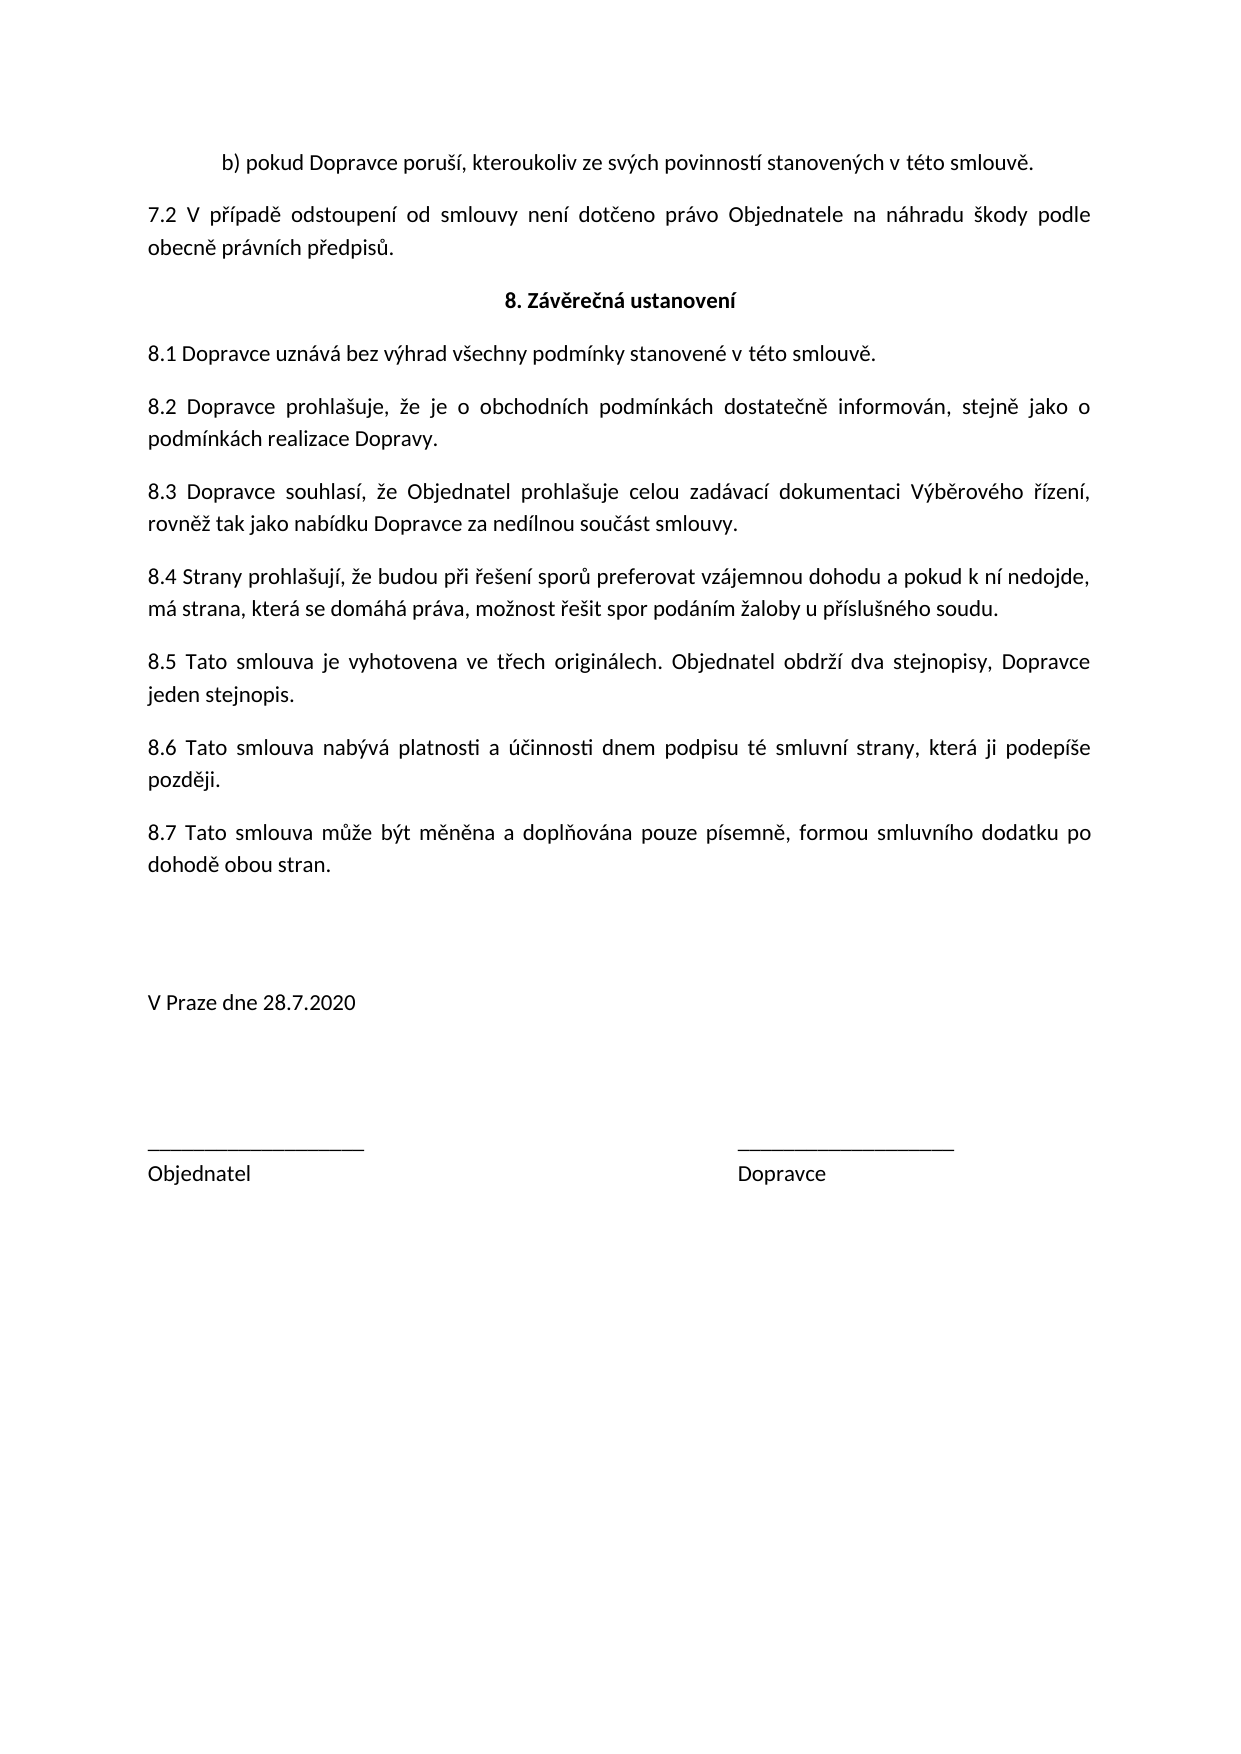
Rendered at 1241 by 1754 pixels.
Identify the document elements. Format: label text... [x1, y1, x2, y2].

text 8.5 Tato smlouva je vyhotovena ve třech originálech. Objednatel obdrží dva stejnopisy, Dopravce jeden stejnopis. [148, 647, 1093, 708]
text b) pokud Dopravce poruší, kteroukoliv ze svých povinností stanovených v této smlouvě. [148, 148, 1093, 176]
text 8.1 Dopravce uznává bez výhrad všechny podmínky stanovené v této smlouvě. [148, 339, 1093, 367]
text 8.4 Strany prohlašují, že budou při řešení sporů preferovat vzájemnou dohodu a pokud k ní nedojde, má strana, která se domáhá práva, možnost řešit spor podáním žaloby u příslušného soudu. [148, 562, 1093, 622]
text V Praze dne 28.7.2020 [148, 988, 1093, 1048]
text 8.3 Dopravce souhlasí, že Objednatel prohlašuje celou zadávací dokumentaci Výběrového řízení, rovněž tak jako nabídku Dopravce za nedílnou součást smlouvy. [148, 477, 1093, 537]
text 8.2 Dopravce prohlašuje, že je o obchodních podmínkách dostatečně informován, stejně jako o podmínkách realizace Dopravy. [148, 392, 1093, 452]
text ___________________ ___________________ Objednatel Dopravce [148, 1127, 1093, 1187]
text 7.2 V případě odstoupení od smlouvy není dotčeno právo Objednatele na náhradu škody podle obecně právních předpisů. [148, 201, 1093, 261]
text 8. Závěrečná ustanovení [148, 286, 1093, 314]
text 8.6 Tato smlouva nabývá platnosti a účinnosti dnem podpisu té smluvní strany, která ji podepíše později. [148, 733, 1093, 793]
text 8.7 Tato smlouva může být měněna a doplňována pouze písemně, formou smluvního dodatku po dohodě obou stran. [148, 818, 1093, 878]
